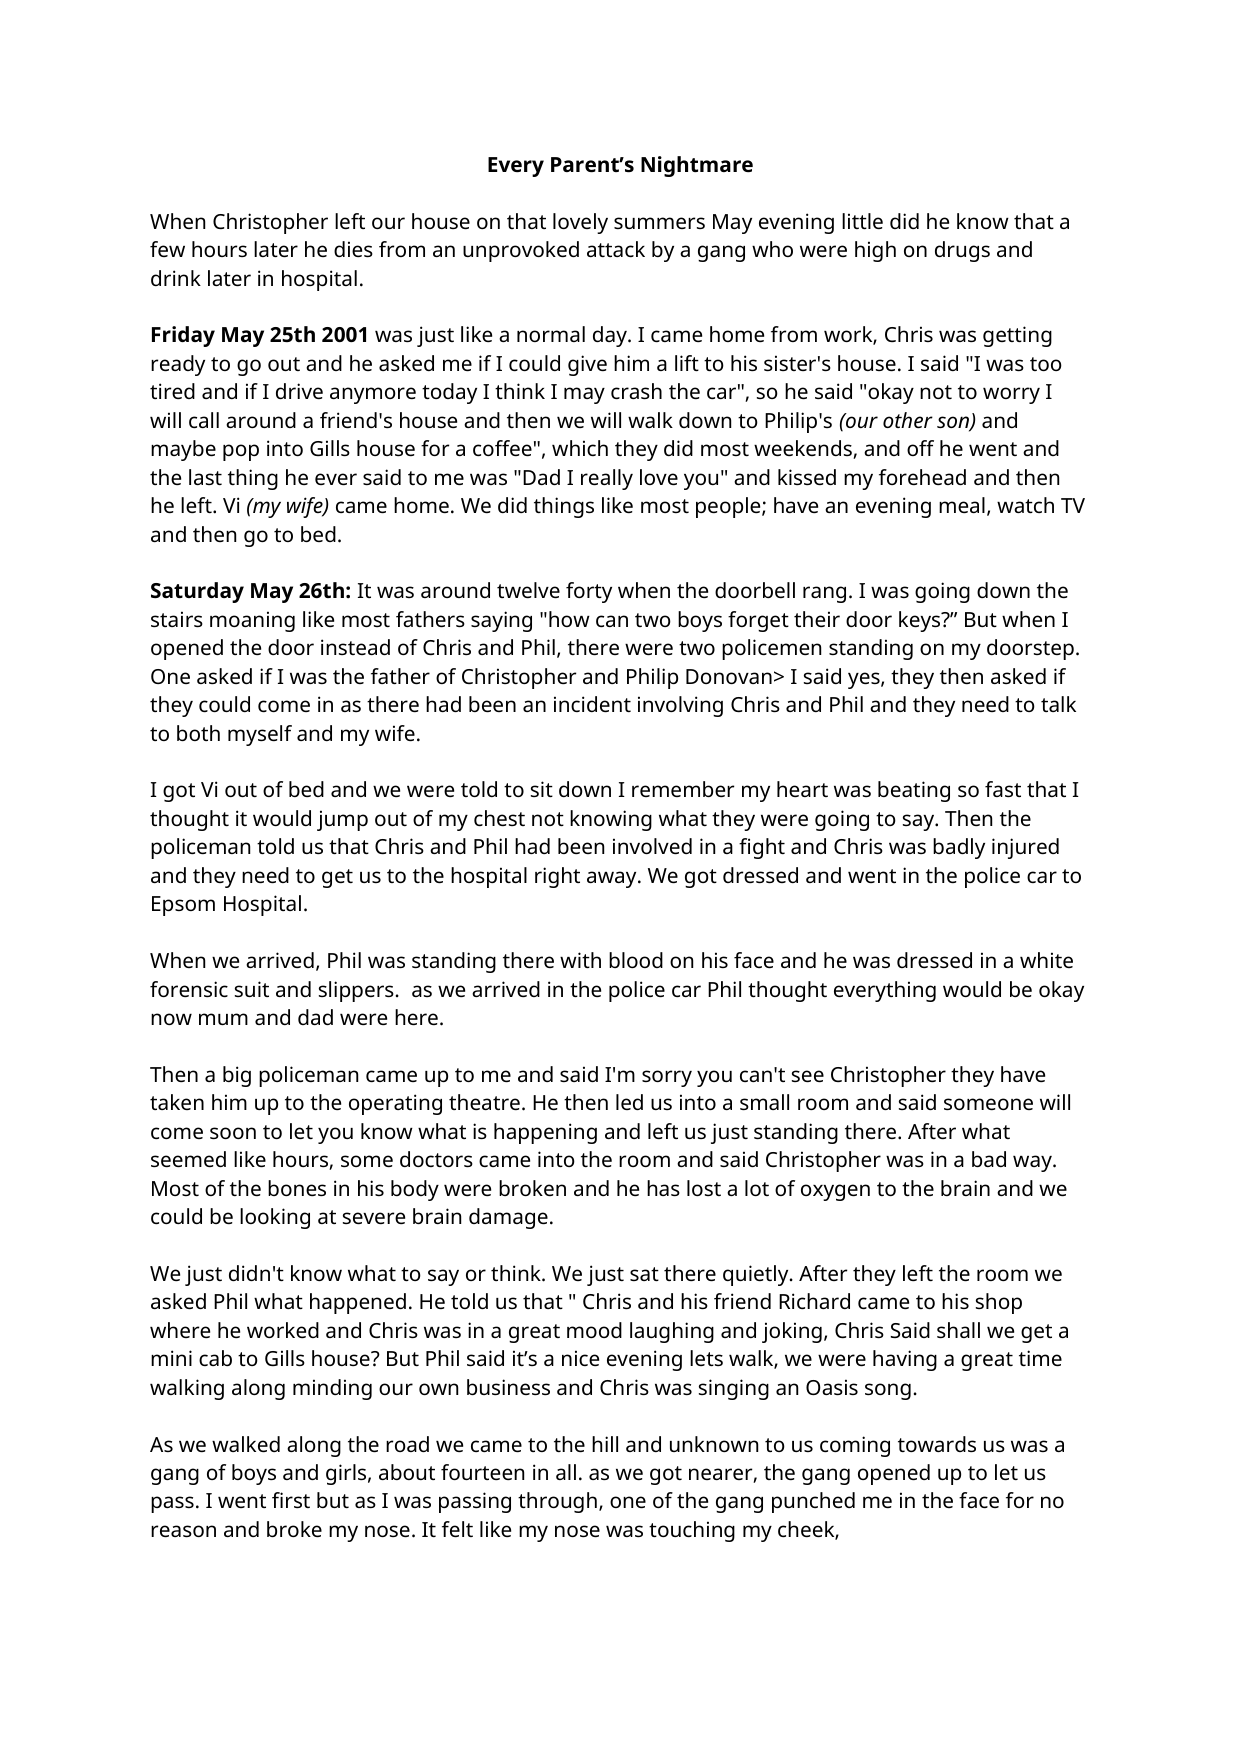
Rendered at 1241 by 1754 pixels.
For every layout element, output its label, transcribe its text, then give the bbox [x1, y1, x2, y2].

text Friday May 25th 2001 was just like a normal day. I came home from work, Chris was getting ready to go out and he asked me if I could give him a lift to his sister's house. I said "I was too tired and if I drive anymore today I think I may crash the car", so he said "okay not to worry I will call around a friend's house and then we will walk down to Philip's (our other son) and maybe pop into Gills house for a coffee", which they did most weekends, and off he went and the last thing he ever said to me was "Dad I really love you" and kissed my forehead and then he left. Vi (my wife) came home. We did things like most people; have an evening meal, watch TV and then go to bed. [150, 321, 1090, 548]
text I got Vi out of bed and we were told to sit down I remember my heart was beating so fast that I thought it would jump out of my chest not knowing what they were going to say. Then the policeman told us that Chris and Phil had been involved in a fight and Chris was badly injured and they need to get us to the hospital right away. We got dressed and went in the police car to Epsom Hospital. [150, 776, 1090, 918]
text Every Parent’s Nightmare [150, 150, 1090, 178]
text When we arrived, Phil was standing there with blood on his face and he was dressed in a white forensic suit and slippers. as we arrived in the police car Phil thought everything would be okay now mum and dad were here. [150, 946, 1090, 1032]
text When Christopher left our house on that lovely summers May evening little did he know that a few hours later he dies from an unprovoked attack by a gang who were high on drugs and drink later in hospital. [150, 207, 1090, 292]
text We just didn't know what to say or think. We just sat there quietly. After they left the room we asked Phil what happened. He told us that " Chris and his friend Richard came to his shop where he worked and Chris was in a great mood laughing and joking, Chris Said shall we get a mini cab to Gills house? But Phil said it’s a nice evening lets walk, we were having a great time walking along minding our own business and Chris was singing an Oasis song. [150, 1259, 1090, 1401]
text As we walked along the road we came to the hill and unknown to us coming towards us was a gang of boys and girls, about fourteen in all. as we got nearer, the gang opened up to let us pass. I went first but as I was passing through, one of the gang punched me in the face for no reason and broke my nose. It felt like my nose was touching my cheek, [150, 1430, 1090, 1543]
text Saturday May 26th: It was around twelve forty when the doorbell rang. I was going down the stairs moaning like most fathers saying "how can two boys forget their door keys?” But when I opened the door instead of Chris and Phil, there were two policemen standing on my doorstep. One asked if I was the father of Christopher and Philip Donovan> I said yes, they then asked if they could come in as there had been an incident involving Chris and Phil and they need to talk to both myself and my wife. [150, 577, 1090, 747]
text Then a big policeman came up to me and said I'm sorry you can't see Christopher they have taken him up to the operating theatre. He then led us into a small room and said someone will come soon to let you know what is happening and left us just standing there. After what seemed like hours, some doctors came into the room and said Christopher was in a bad way. Most of the bones in his body were broken and he has lost a lot of oxygen to the brain and we could be looking at severe brain damage. [150, 1060, 1090, 1231]
